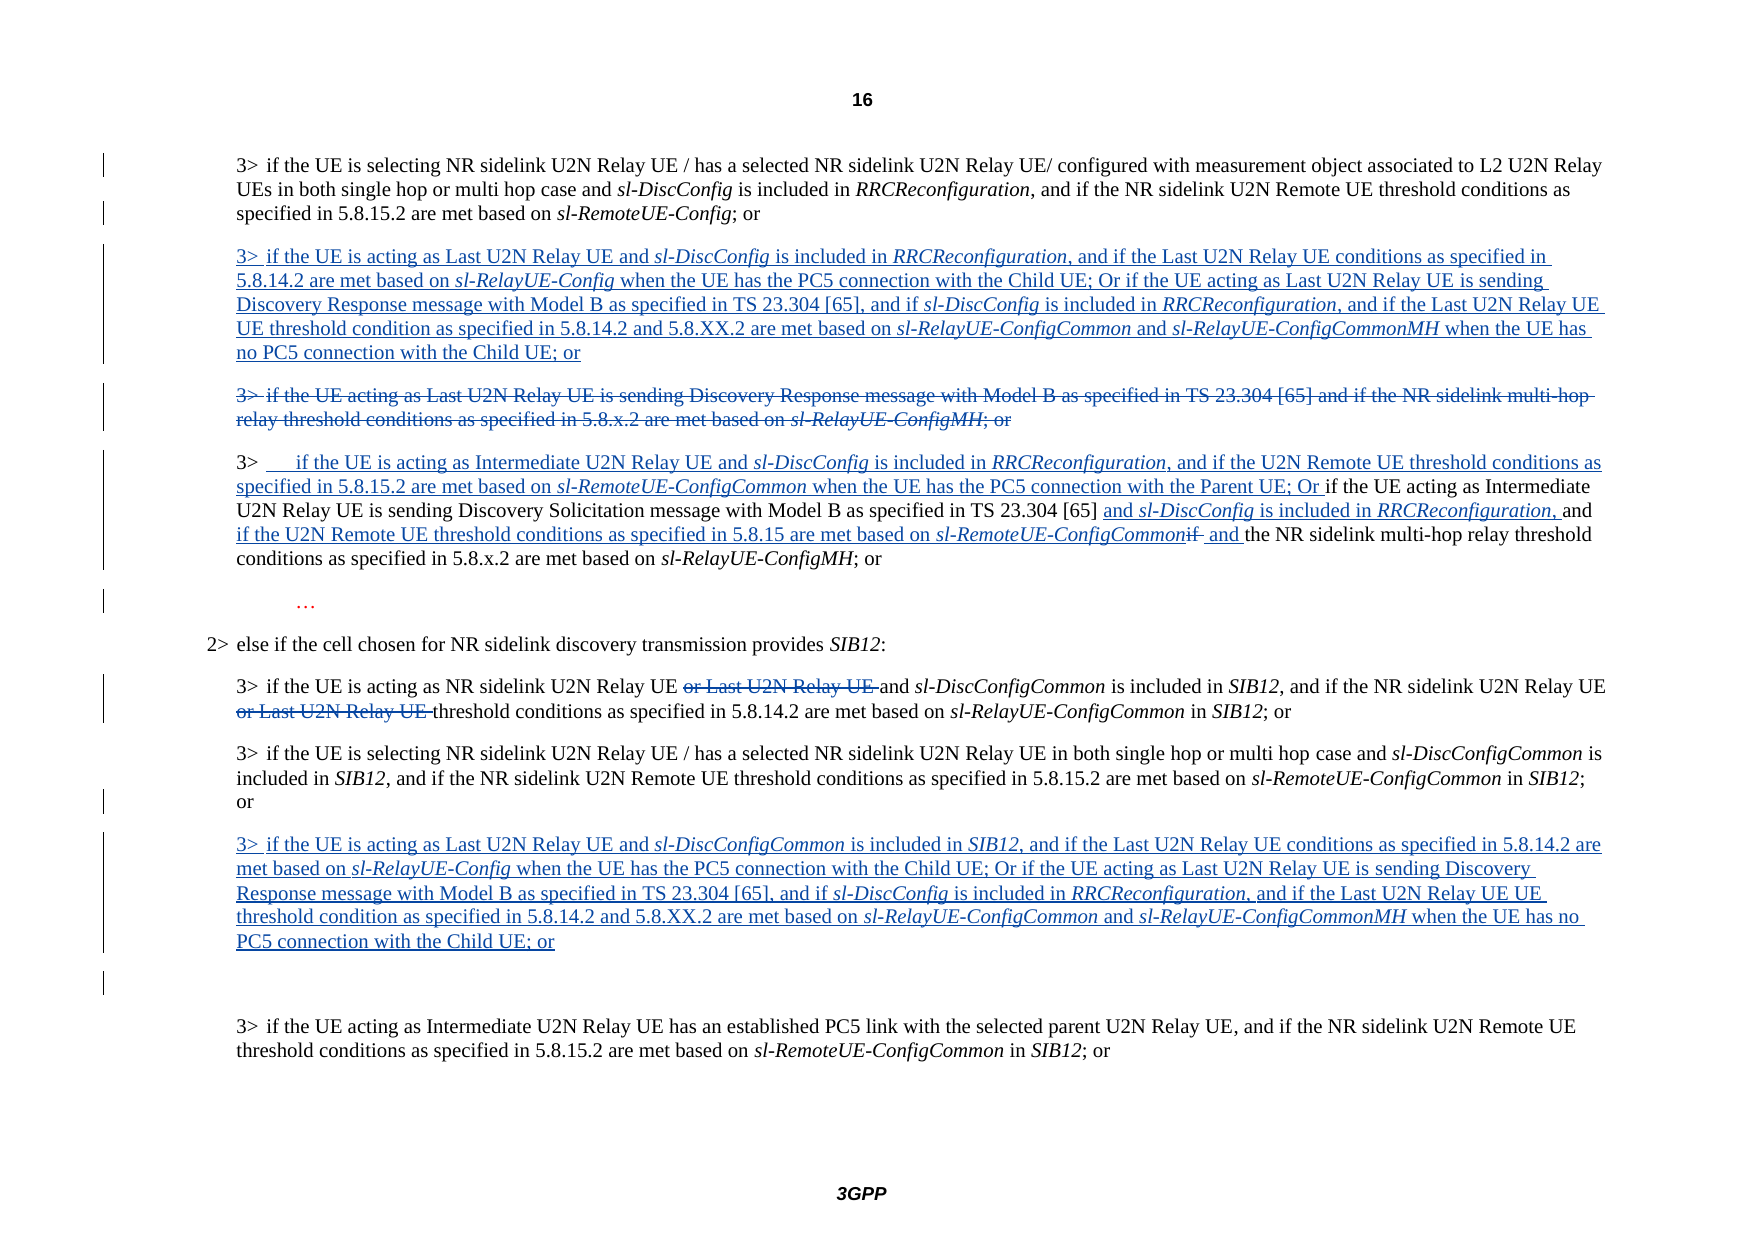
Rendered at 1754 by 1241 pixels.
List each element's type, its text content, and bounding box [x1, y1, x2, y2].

text 3> if the UE is selecting NR sidelink U2N Relay UE / has a selected NR sidelink U2N Relay UE in both single hop or multi hop case and sl-DiscConfigCommon is included in SIB12, and if the NR sidelink U2N Remote UE threshold conditions as specified in 5.8.15.2 are met based on sl-RemoteUE-ConfigCommon in SIB12; or [236, 741, 1606, 813]
text 3> if the UE is selecting NR sidelink U2N Relay UE / has a selected NR sidelink U2N Relay UE/ configured with measurement object associated to L2 U2N Relay UEs in both single hop or multi hop case and sl-DiscConfig is included in RRCReconfiguration, and if the NR sidelink U2N Remote UE threshold conditions as specified in 5.8.15.2 are met based on sl-RemoteUE-Config; or [236, 153, 1606, 225]
text … [295, 589, 1606, 613]
text 2> else if the cell chosen for NR sidelink discovery transmission provides SIB12: [207, 632, 1606, 656]
text 3> if the UE is acting as NR sidelink U2N Relay UE and sl-DiscConfigCommon is included in SIB12, and if the NR sidelink U2N Relay UE threshold conditions as specified in 5.8.14.2 are met based on sl-RelayUE-ConfigCommon in SIB12; or [236, 674, 1606, 723]
text 3> if the UE acting as Intermediate U2N Relay UE is sending Discovery Solicitation message with Model B as specified in TS 23.304 [65] and the NR sidelink multi-hop relay threshold conditions as specified in 5.8.x.2 are met based on sl-RelayUE-ConfigMH; or [236, 450, 1606, 570]
text 3> if the UE acting as Intermediate U2N Relay UE has an established PC5 link with the selected parent U2N Relay UE, and if the NR sidelink U2N Remote UE threshold conditions as specified in 5.8.15.2 are met based on sl-RemoteUE-ConfigCommon in SIB12; or [236, 1014, 1606, 1062]
